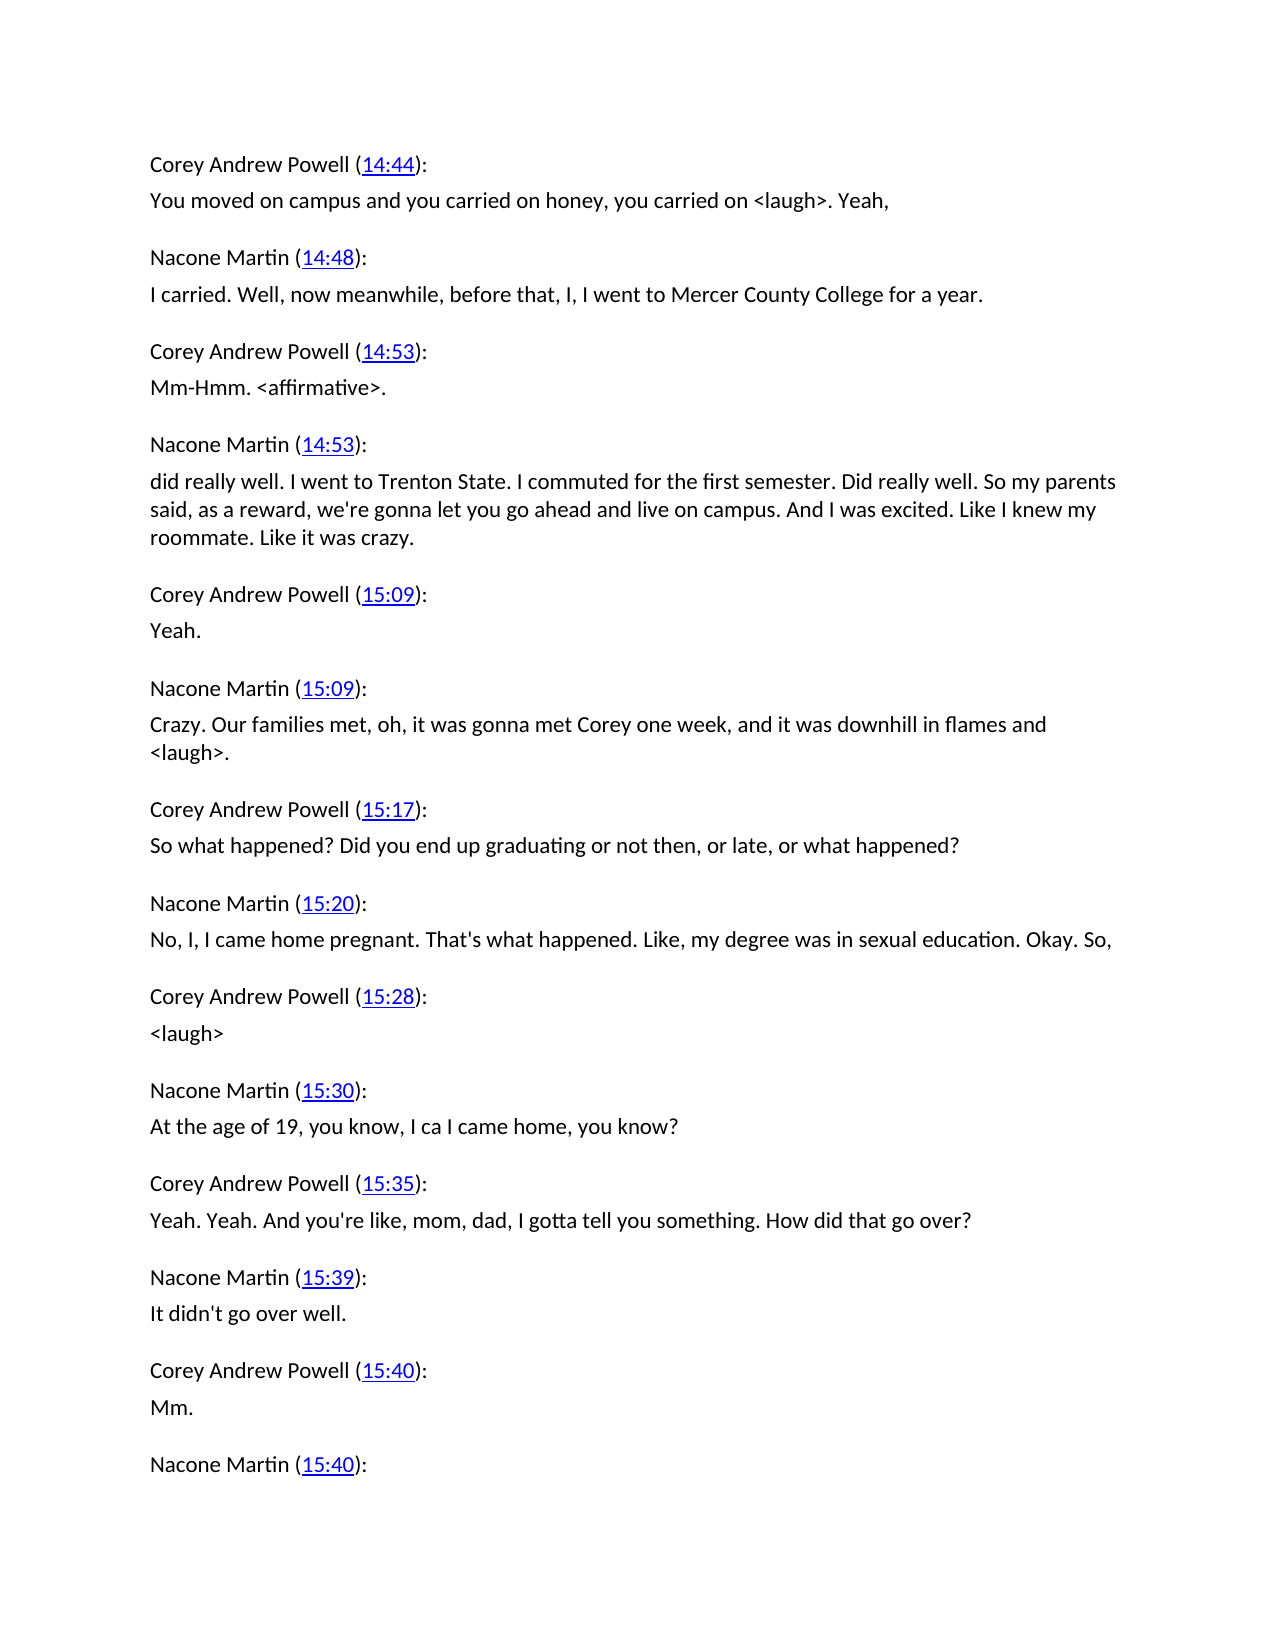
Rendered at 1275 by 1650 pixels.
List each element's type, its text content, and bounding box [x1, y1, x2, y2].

text Corey Andrew Powell (15:17): [150, 795, 1125, 823]
text Nacone Martin (15:39): [150, 1263, 1125, 1291]
text Corey Andrew Powell (14:44): [150, 150, 1125, 178]
text So what happened? Did you end up graduating or not then, or late, or what happened? [150, 832, 1125, 860]
text Corey Andrew Powell (15:40): [150, 1357, 1125, 1384]
text Yeah. Yeah. And you're like, mom, dad, I gotta tell you something. How did that go over? [150, 1206, 1125, 1234]
text Mm-Hmm. <affirmative>. [150, 373, 1125, 401]
text Corey Andrew Powell (15:09): [150, 580, 1125, 608]
text <laugh> [150, 1019, 1125, 1047]
text did really well. I went to Trenton State. I commuted for the first semester. Did really well. So my parents said, as a reward, we're gonna let you go ahead and live on campus. And I was excited. Like I knew my roommate. Like it was crazy. [150, 467, 1125, 551]
text Yeah. [150, 617, 1125, 644]
text Mm. [150, 1393, 1125, 1421]
text Nacone Martin (15:30): [150, 1076, 1125, 1104]
text Corey Andrew Powell (15:35): [150, 1169, 1125, 1197]
text Nacone Martin (15:09): [150, 674, 1125, 702]
text Crazy. Our families met, oh, it was gonna met Corey one week, and it was downhill in flames and <laugh>. [150, 710, 1125, 766]
text At the age of 19, you know, I ca I came home, you know? [150, 1112, 1125, 1140]
text It didn't go over well. [150, 1299, 1125, 1327]
text Nacone Martin (15:40): [150, 1450, 1125, 1478]
text You moved on campus and you carried on honey, you carried on <laugh>. Yeah, [150, 186, 1125, 214]
text Nacone Martin (14:53): [150, 431, 1125, 459]
text Corey Andrew Powell (15:28): [150, 982, 1125, 1010]
text I carried. Well, now meanwhile, before that, I, I went to Mercer County College for a year. [150, 280, 1125, 308]
text Corey Andrew Powell (14:53): [150, 337, 1125, 365]
text Nacone Martin (14:48): [150, 243, 1125, 272]
text No, I, I came home pregnant. That's what happened. Like, my degree was in sexual education. Okay. So, [150, 925, 1125, 953]
text Nacone Martin (15:20): [150, 889, 1125, 917]
